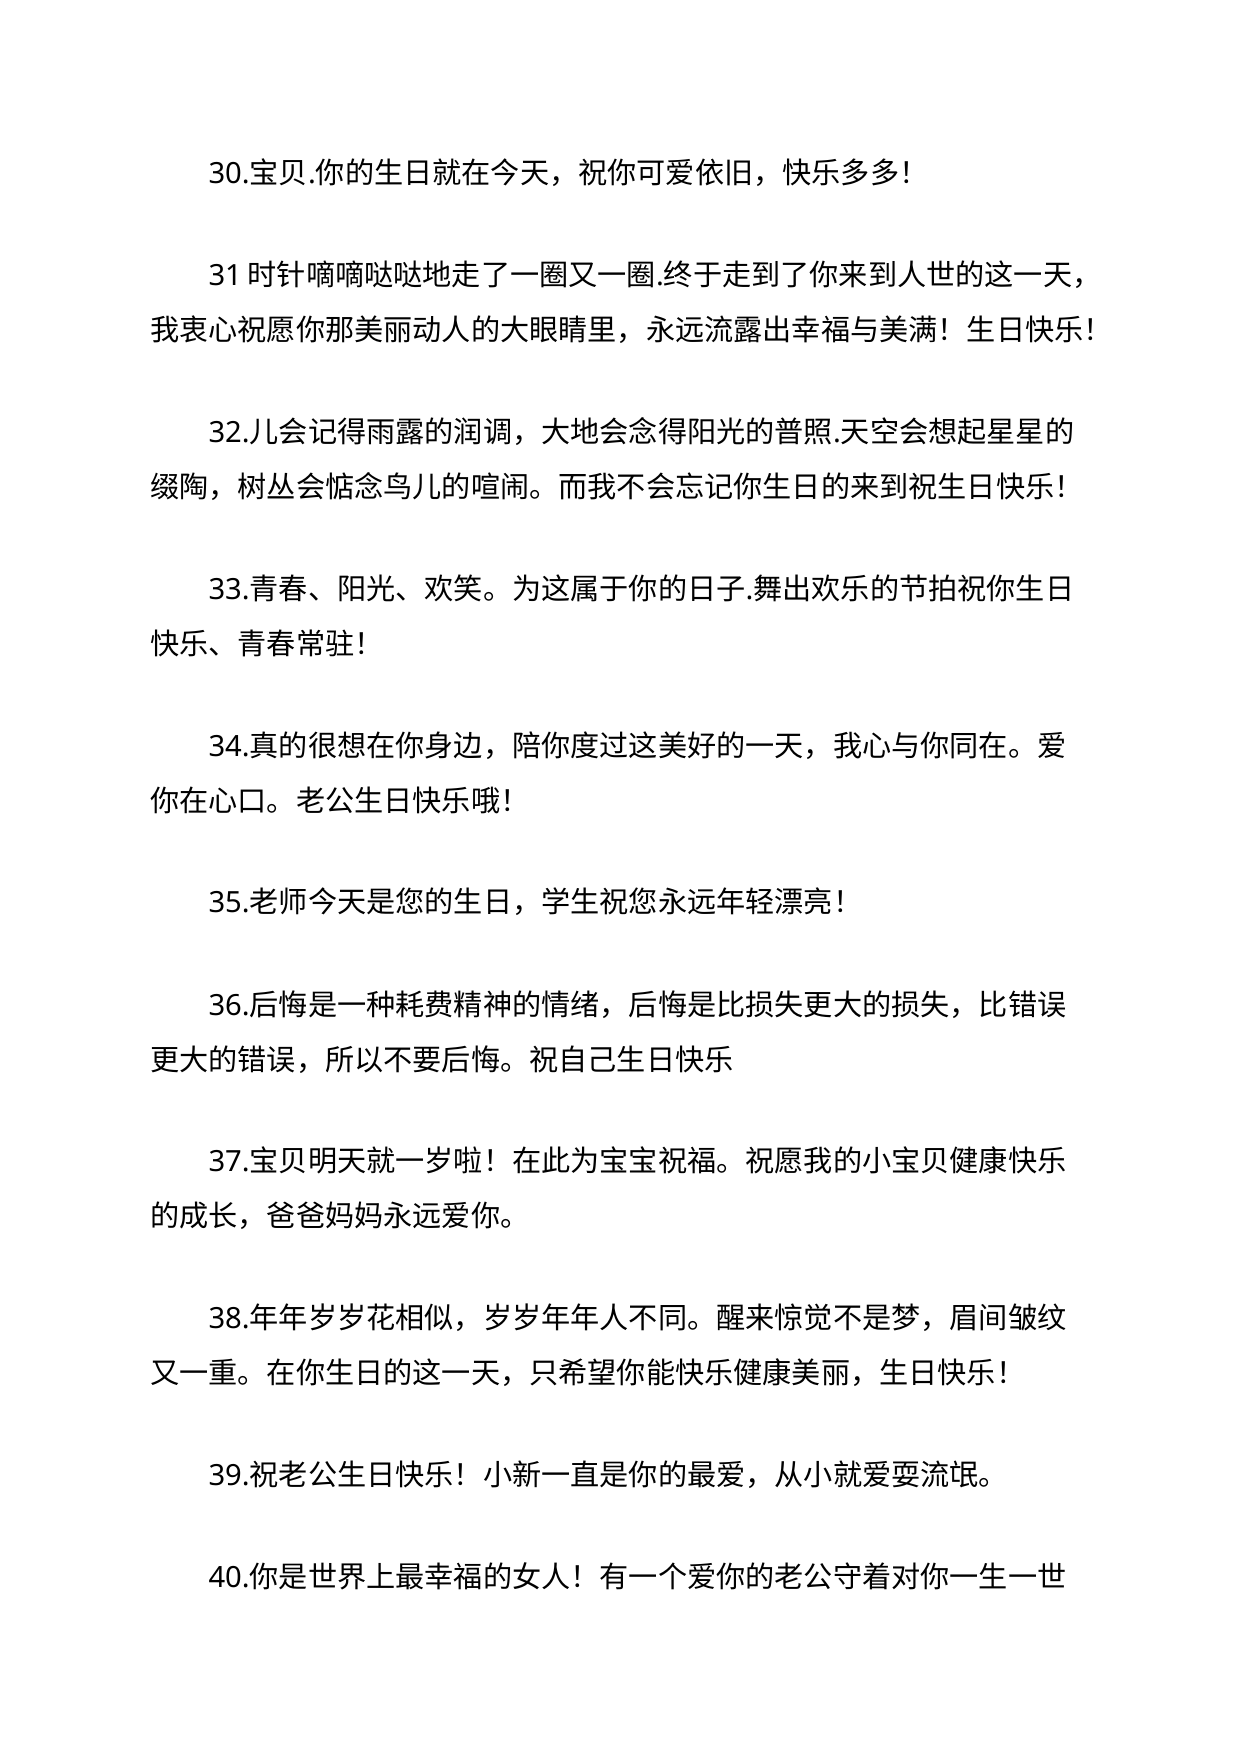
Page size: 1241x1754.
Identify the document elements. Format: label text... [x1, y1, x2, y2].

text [150, 1553, 1090, 1596]
text 34.真的很想在你身边，陪你度过这美好的一天，我心与你同在。爱你在心口。老公生日快乐哦！ [150, 722, 1090, 819]
text 32.儿会记得雨露的润调，大地会念得阳光的普照.天空会想起星星的缀陶，树丛会惦念鸟儿的喧闹。而我不会忘记你生日的来到祝生日快乐！ [150, 409, 1090, 506]
text 33.青春、阳光、欢笑。为这属于你的日子.舞出欢乐的节拍祝你生日快乐、青春常驻！ [150, 566, 1090, 663]
text 39.祝老公生日快乐！小新一直是你的最爱，从小就爱耍流氓。 [150, 1451, 1090, 1494]
text 36.后悔是一种耗费精神的情绪，后悔是比损失更大的损失，比错误更大的错误，所以不要后悔。祝自己生日快乐 [150, 981, 1090, 1078]
text 30.宝贝.你的生日就在今天，祝你可爱依旧，快乐多多！ [150, 150, 1090, 192]
text 38.年年岁岁花相似，岁岁年年人不同。醒来惊觉不是梦，眉间皱纹又一重。在你生日的这一天，只希望你能快乐健康美丽，生日快乐！ [150, 1294, 1090, 1392]
text 35.老师今天是您的生日，学生祝您永远年轻漂亮！ [150, 879, 1090, 921]
text 31时针嘀嘀哒哒地走了一圈又一圈.终于走到了你来到人世的这一天，我衷心祝愿你那美丽动人的大眼睛里，永远流露出幸福与美满！生日快乐！ [150, 252, 1090, 349]
text 37.宝贝明天就一岁啦！在此为宝宝祝福。祝愿我的小宝贝健康快乐的成长，爸爸妈妈永远爱你。 [150, 1138, 1090, 1235]
